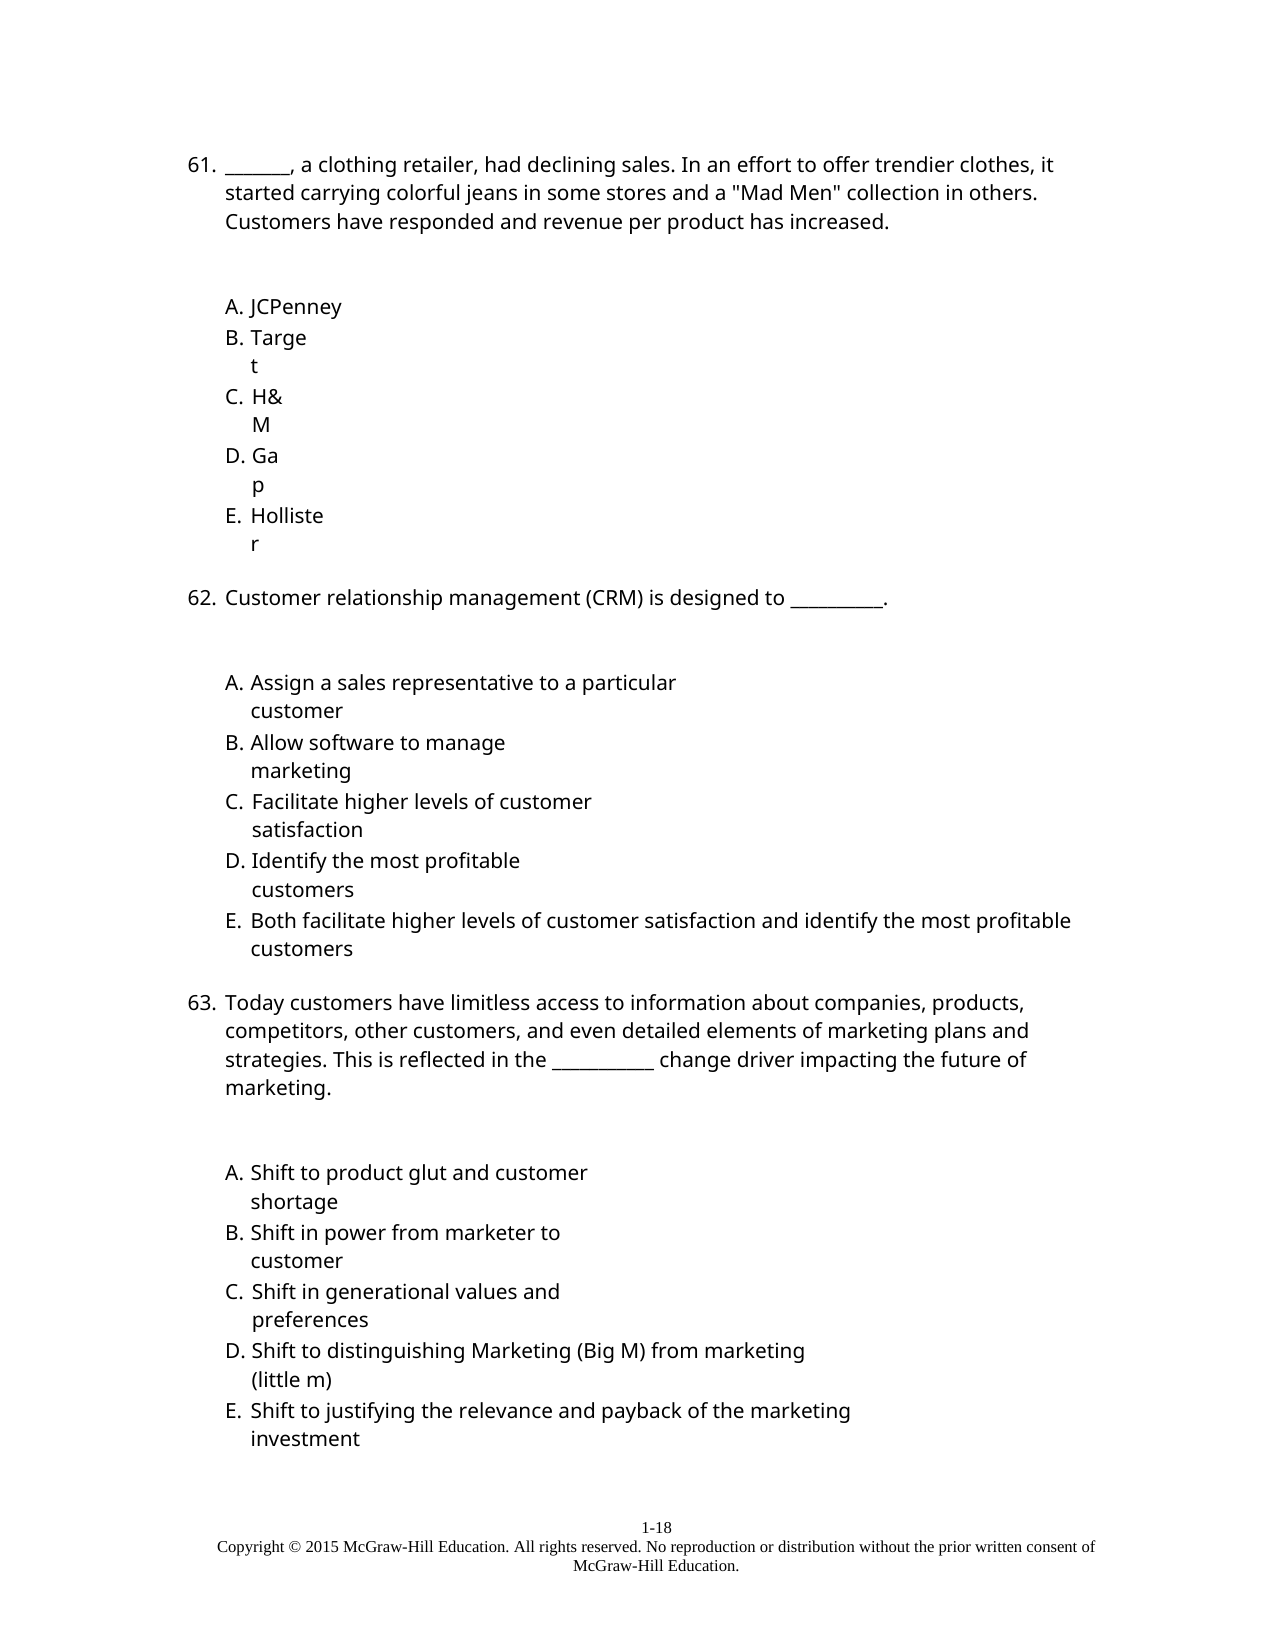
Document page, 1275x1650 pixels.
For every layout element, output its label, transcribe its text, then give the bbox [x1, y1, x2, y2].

table_header Customer relationship management (CRM) is designed to __________. [225, 583, 1125, 963]
table_header 62. [188, 583, 225, 963]
table_header _______, a clothing retailer, had declining sales. In an effort to offer trendier clothes, it started carrying colorful jeans in some stores and a "Mad Men" collection in others. Customers have responded and revenue per product has increased. [225, 150, 1125, 558]
table_header Today customers have limitless access to information about companies, products, competitors, other customers, and even detailed elements of marketing plans and strategies. This is reflected in the ___________ change driver impacting the future of marketing. [225, 988, 1125, 1453]
table_header 63. [188, 988, 225, 1453]
table_header 61. [188, 150, 225, 558]
